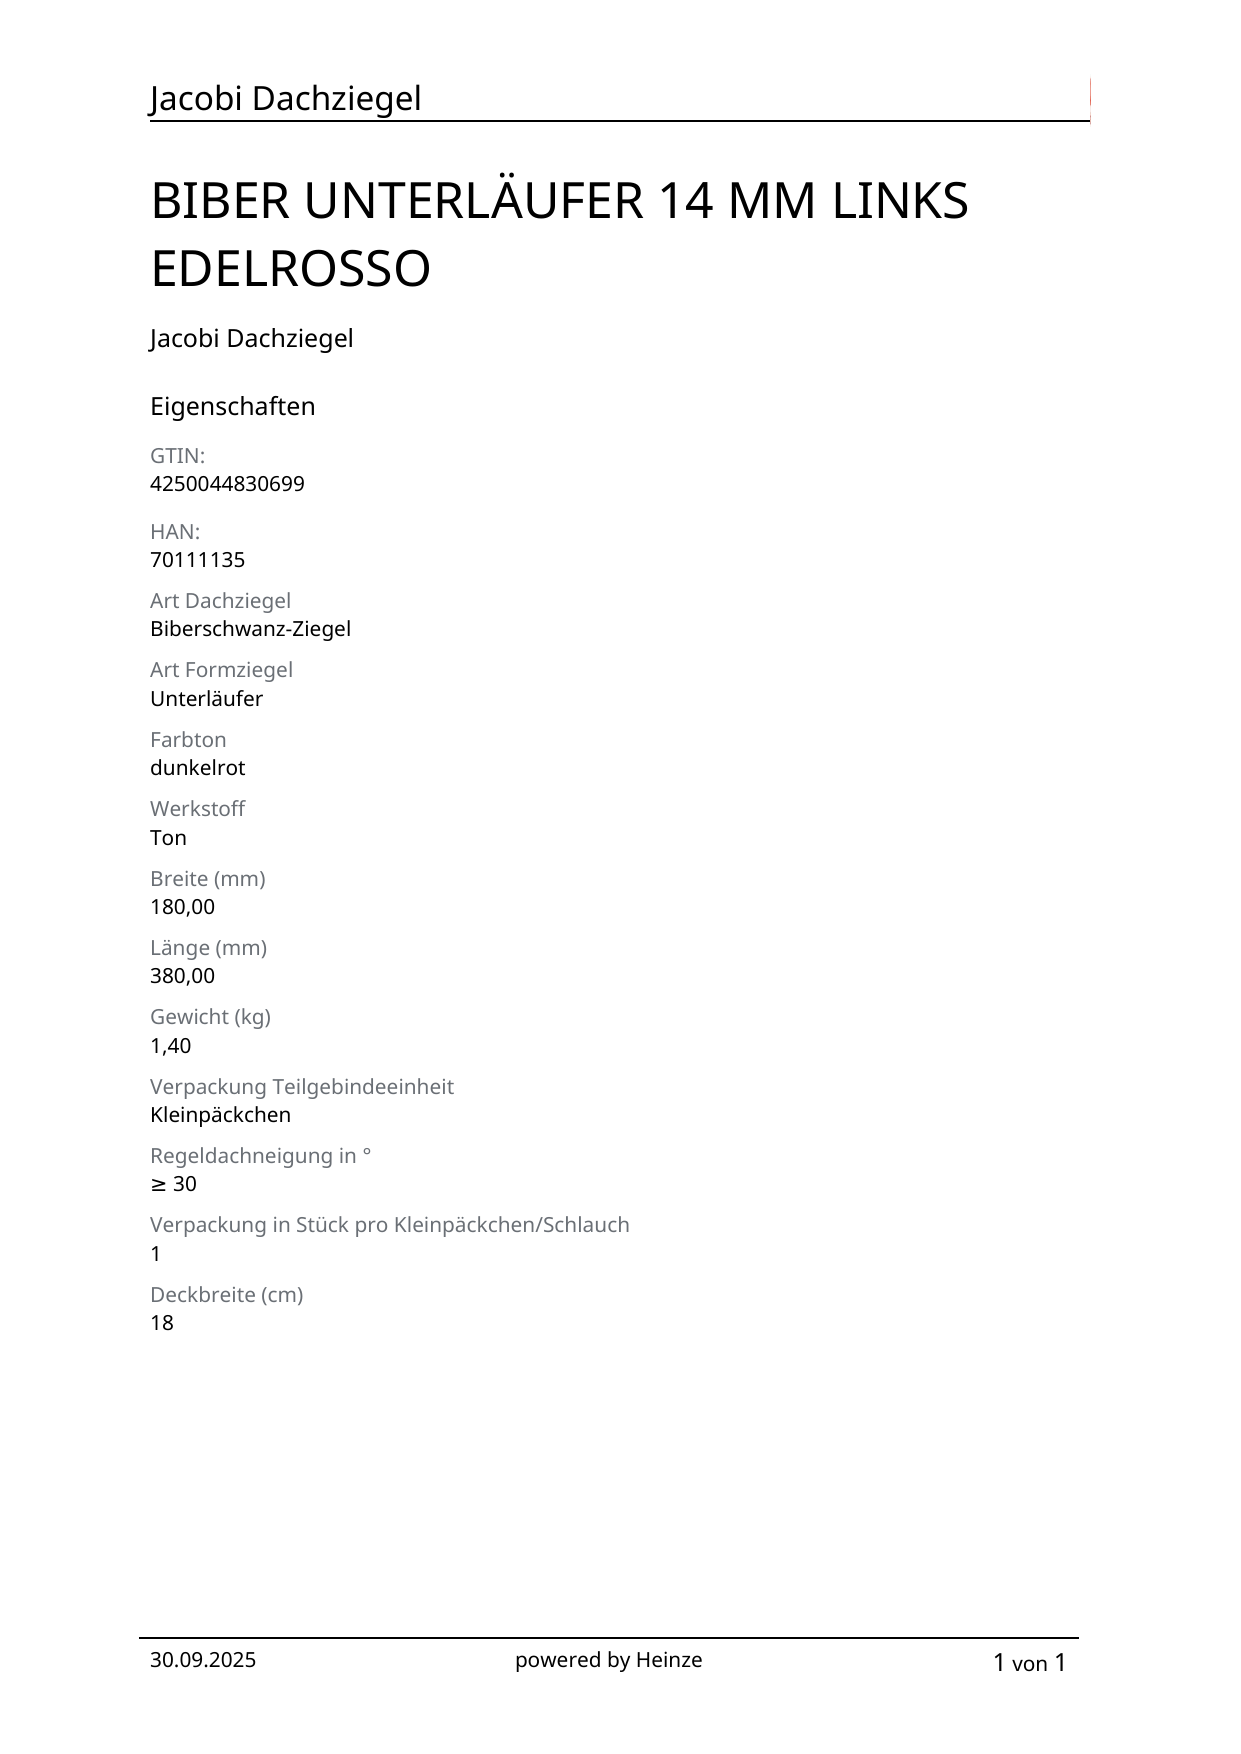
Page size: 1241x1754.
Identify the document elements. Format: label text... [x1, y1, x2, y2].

text Deckbreite (cm) [150, 1280, 1090, 1308]
text 70111135 [150, 545, 1090, 574]
text Jacobi Dachziegel [150, 320, 1090, 354]
text 380,00 [150, 961, 1090, 990]
text 18 [150, 1308, 1090, 1337]
text Verpackung in Stück pro Kleinpäckchen/Schlauch [150, 1211, 1090, 1239]
text Biberschwanz-Ziegel [150, 614, 1090, 643]
text Verpackung Teilgebindeeinheit [150, 1072, 1090, 1100]
text Gewicht (kg) [150, 1002, 1090, 1031]
text 1,40 [150, 1031, 1090, 1059]
text Regeldachneigung in ° [150, 1141, 1090, 1169]
text HAN: [150, 517, 1090, 545]
text Ton [150, 823, 1090, 851]
text ≥ 30 [150, 1169, 1090, 1198]
text Eigenschaften [150, 388, 1090, 422]
text 4250044830699 [150, 469, 1090, 498]
text Breite (mm) [150, 864, 1090, 892]
text Farbton [150, 725, 1090, 753]
text BIBER UNTERLÄUFER 14 MM LINKS EDELROSSO [150, 165, 1090, 301]
text Art Dachziegel [150, 586, 1090, 614]
text Unterläufer [150, 684, 1090, 712]
text 1 [150, 1239, 1090, 1267]
text Art Formziegel [150, 656, 1090, 684]
text dunkelrot [150, 753, 1090, 782]
text GTIN: [150, 441, 1090, 469]
text Länge (mm) [150, 933, 1090, 961]
text 180,00 [150, 892, 1090, 921]
text Kleinpäckchen [150, 1100, 1090, 1129]
text Werkstoff [150, 794, 1090, 823]
